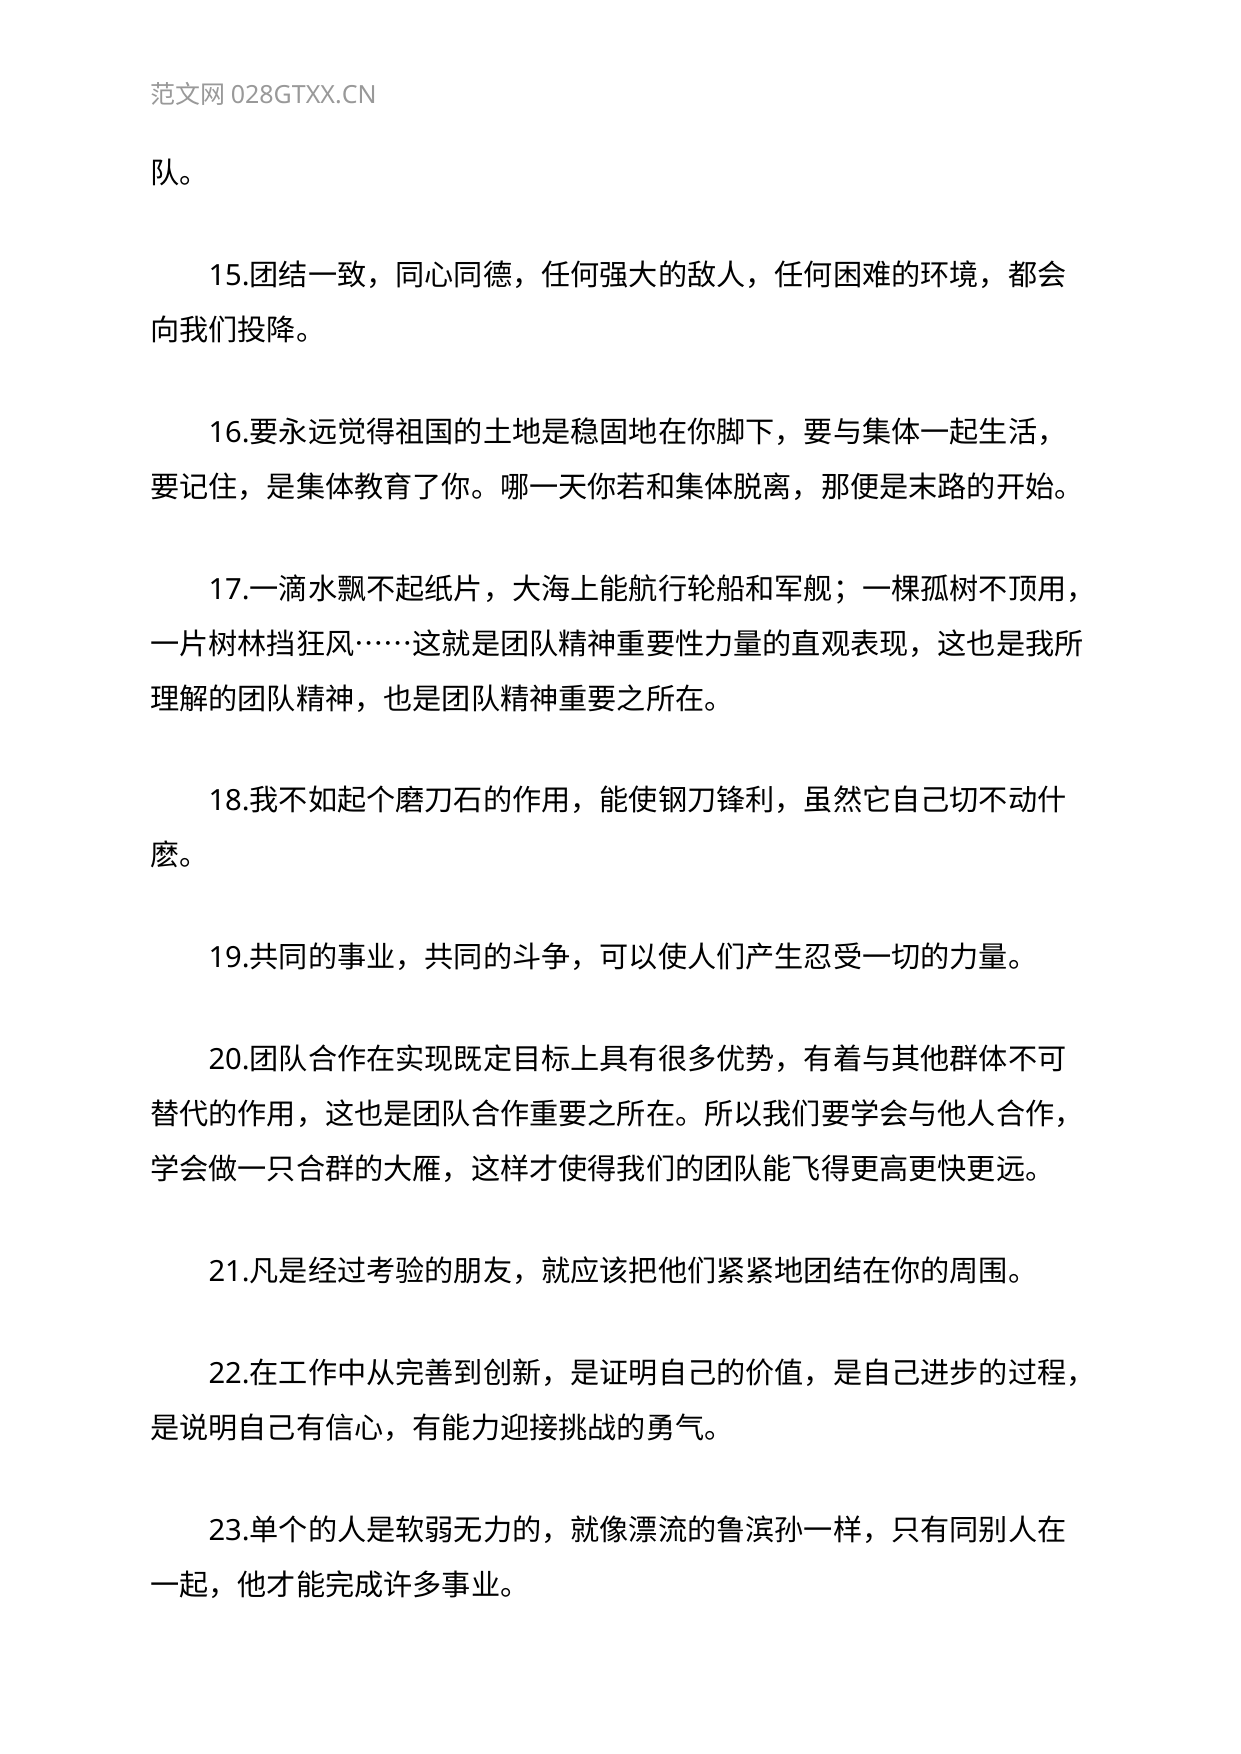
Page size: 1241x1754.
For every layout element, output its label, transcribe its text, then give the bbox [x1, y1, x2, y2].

text 21.凡是经过考验的朋友，就应该把他们紧紧地团结在你的周围。 [150, 1247, 1090, 1290]
text 23.单个的人是软弱无力的，就像漂流的鲁滨孙一样，只有同别人在一起，他才能完成许多事业。 [150, 1506, 1090, 1603]
text 19.共同的事业，共同的斗争，可以使人们产生忍受一切的力量。 [150, 934, 1090, 976]
text 22.在工作中从完善到创新，是证明自己的价值，是自己进步的过程，是说明自己有信心，有能力迎接挑战的勇气。 [150, 1349, 1090, 1447]
text 15.团结一致，同心同德，任何强大的敌人，任何困难的环境，都会向我们投降。 [150, 252, 1090, 349]
text 18.我不如起个磨刀石的作用，能使钢刀锋利，虽然它自己切不动什麽。 [150, 777, 1090, 874]
text 16.要永远觉得祖国的土地是稳固地在你脚下，要与集体一起生活，要记住，是集体教育了你。哪一天你若和集体脱离，那便是末路的开始。 [150, 408, 1090, 506]
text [150, 150, 1090, 192]
text 17.一滴水飘不起纸片，大海上能航行轮船和军舰；一棵孤树不顶用，一片树林挡狂风……这就是团队精神重要性力量的直观表现，这也是我所理解的团队精神，也是团队精神重要之所在。 [150, 565, 1090, 717]
text 20.团队合作在实现既定目标上具有很多优势，有着与其他群体不可替代的作用，这也是团队合作重要之所在。所以我们要学会与他人合作，学会做一只合群的大雁，这样才使得我们的团队能飞得更高更快更远。 [150, 1036, 1090, 1188]
